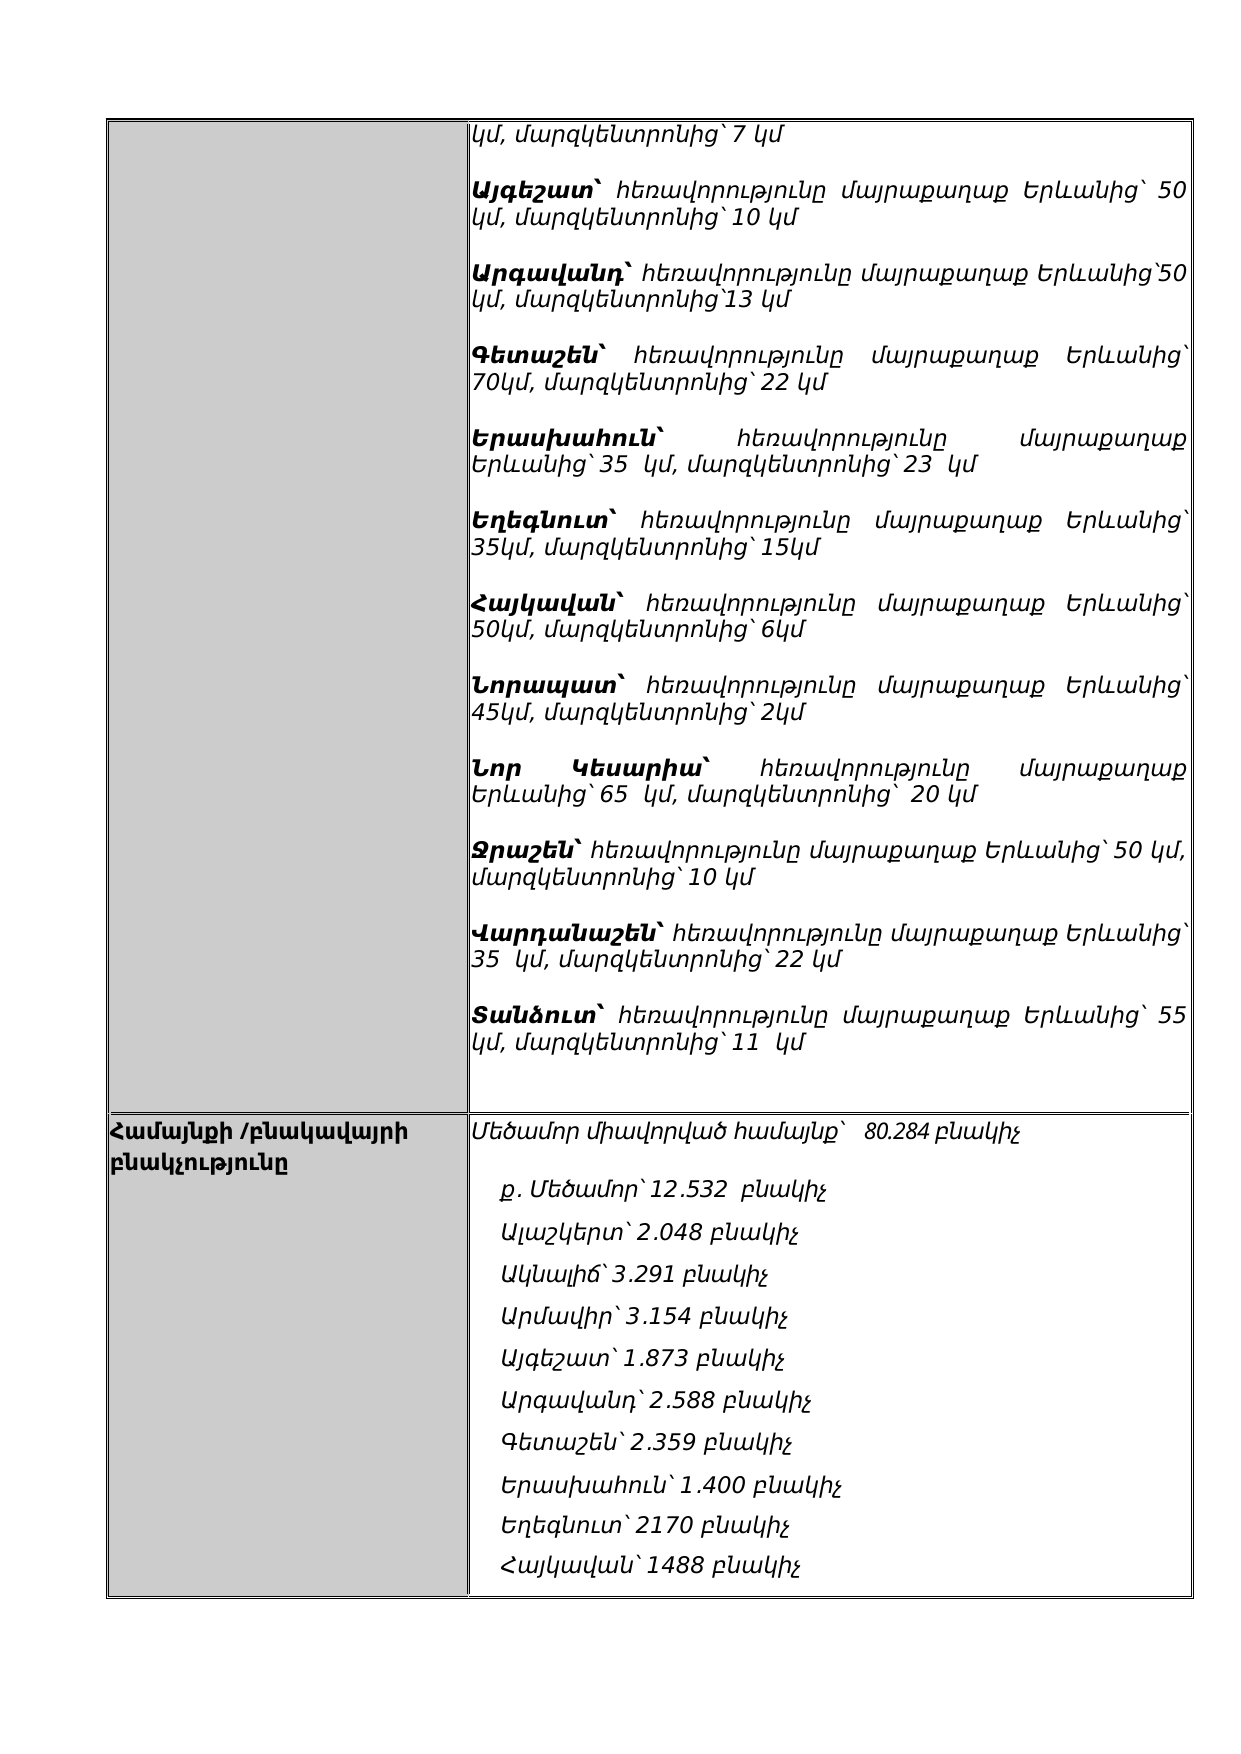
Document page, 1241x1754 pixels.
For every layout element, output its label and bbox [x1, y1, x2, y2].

table_cell [469, 122, 1191, 1111]
table_cell [109, 1111, 469, 1596]
table_cell [469, 1111, 1191, 1596]
table_cell [109, 122, 469, 1111]
